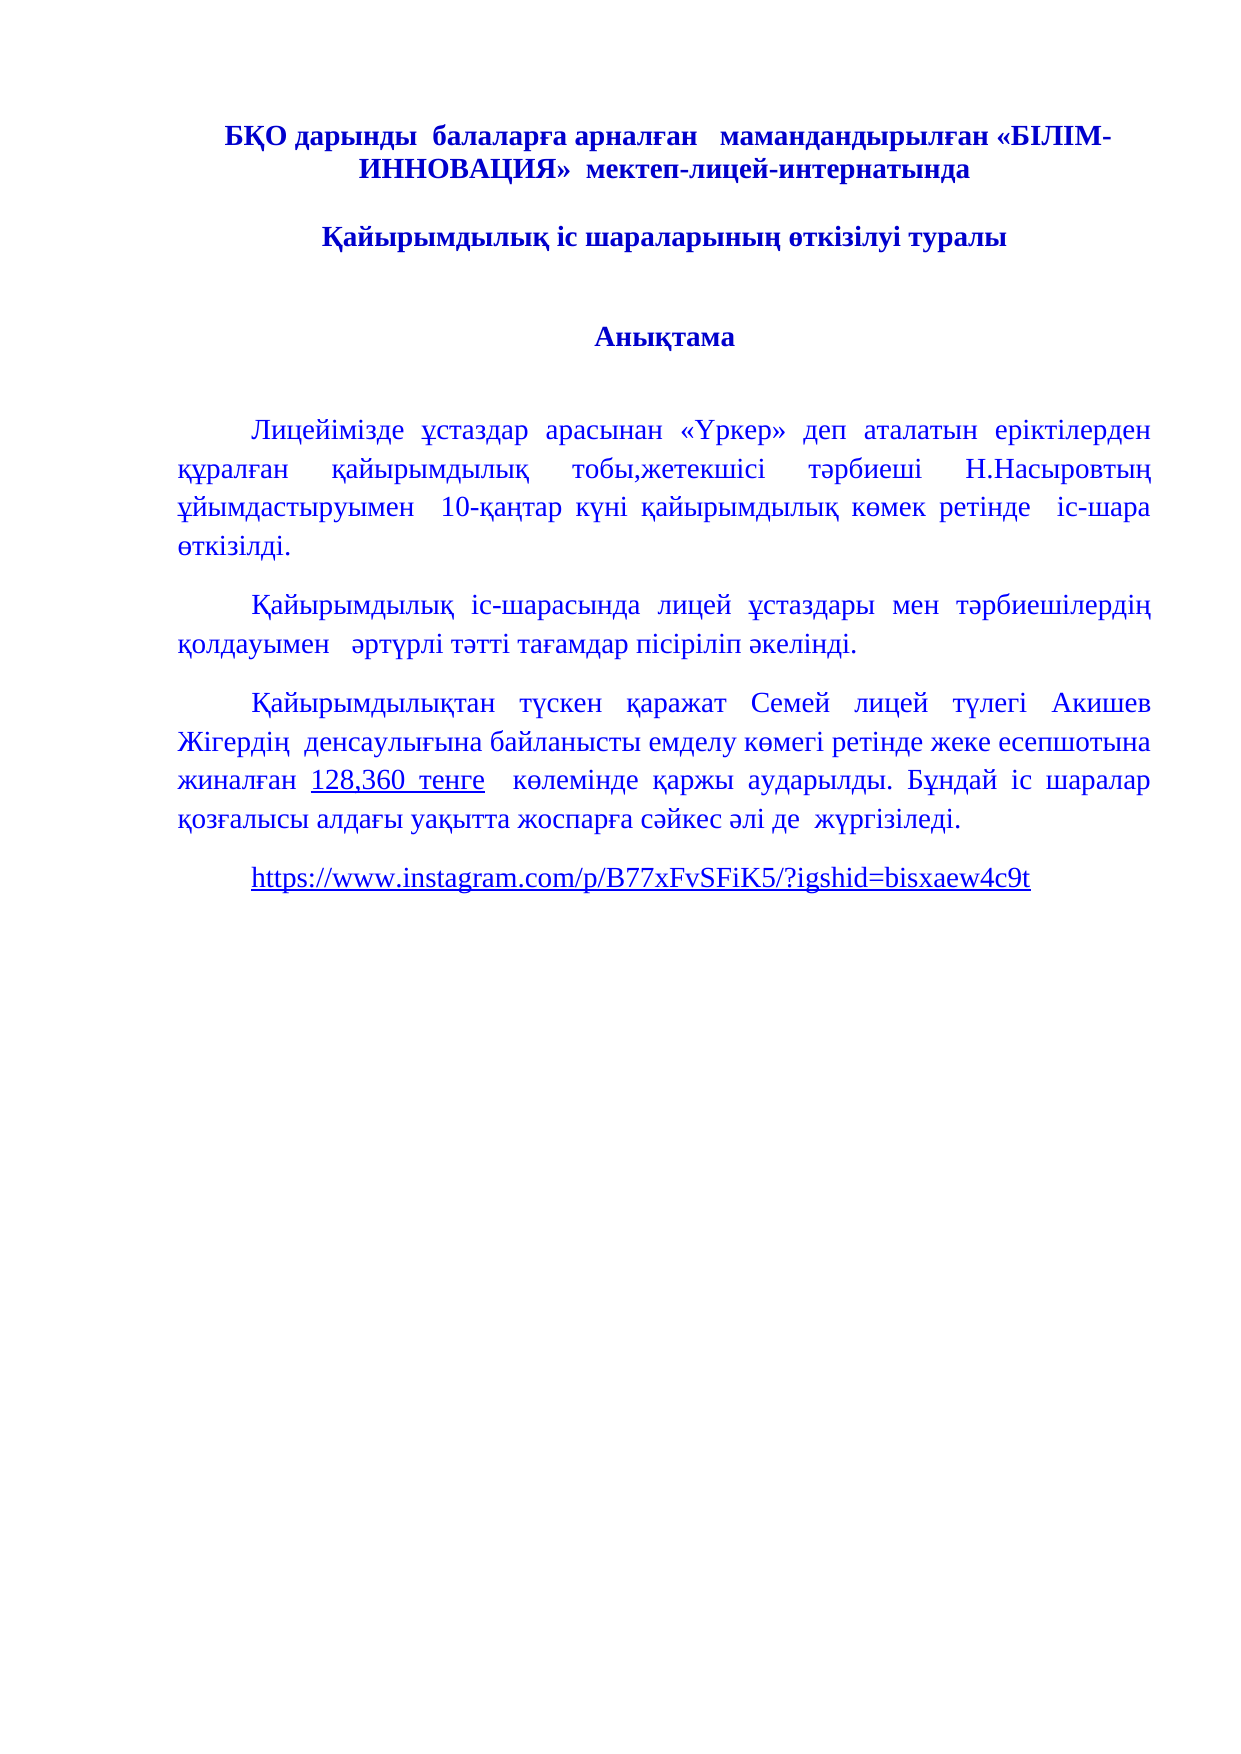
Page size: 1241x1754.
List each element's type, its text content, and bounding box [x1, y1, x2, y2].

text БҚО дарынды балаларға арналған мамандандырылған «БІЛІМ-ИННОВАЦИЯ» мектеп-лицей-интернатында [177, 118, 1152, 185]
text Қайырымдылық іс-шарасында лицей ұстаздары мен тәрбиешілердің қолдауымен әртүрлі тәтті тағамдар пісіріліп әкелінді. [177, 587, 1152, 659]
text Қайырымдылықтан түскен қаражат Семей лицей түлегі Акишев Жігердің денсаулығына байланысты емделу көмегі ретінде жеке есепшотына жиналған 128,360 тенге көлемінде қаржы аударылды. Бұндай іс шаралар қозғалысы алдағы уақытта жоспарға сәйкес әлі де жүргізіледі. [177, 685, 1152, 834]
text Анықтама [177, 319, 1152, 353]
text Лицейімізде ұстаздар арасынан «Үркер» деп аталатын еріктілерден құралған қайырымдылық тобы,жетекшісі тәрбиеші Н.Насыровтың ұйымдастыруымен 10-қаңтар күні қайырымдылық көмек ретінде іс-шара өткізілді. [177, 412, 1152, 561]
text https://www.instagram.com/p/B77xFvSFiK5/?igshid=bisxaew4c9t [177, 860, 1152, 894]
text Қайырымдылық іс шараларының өткізілуі туралы [177, 219, 1152, 252]
